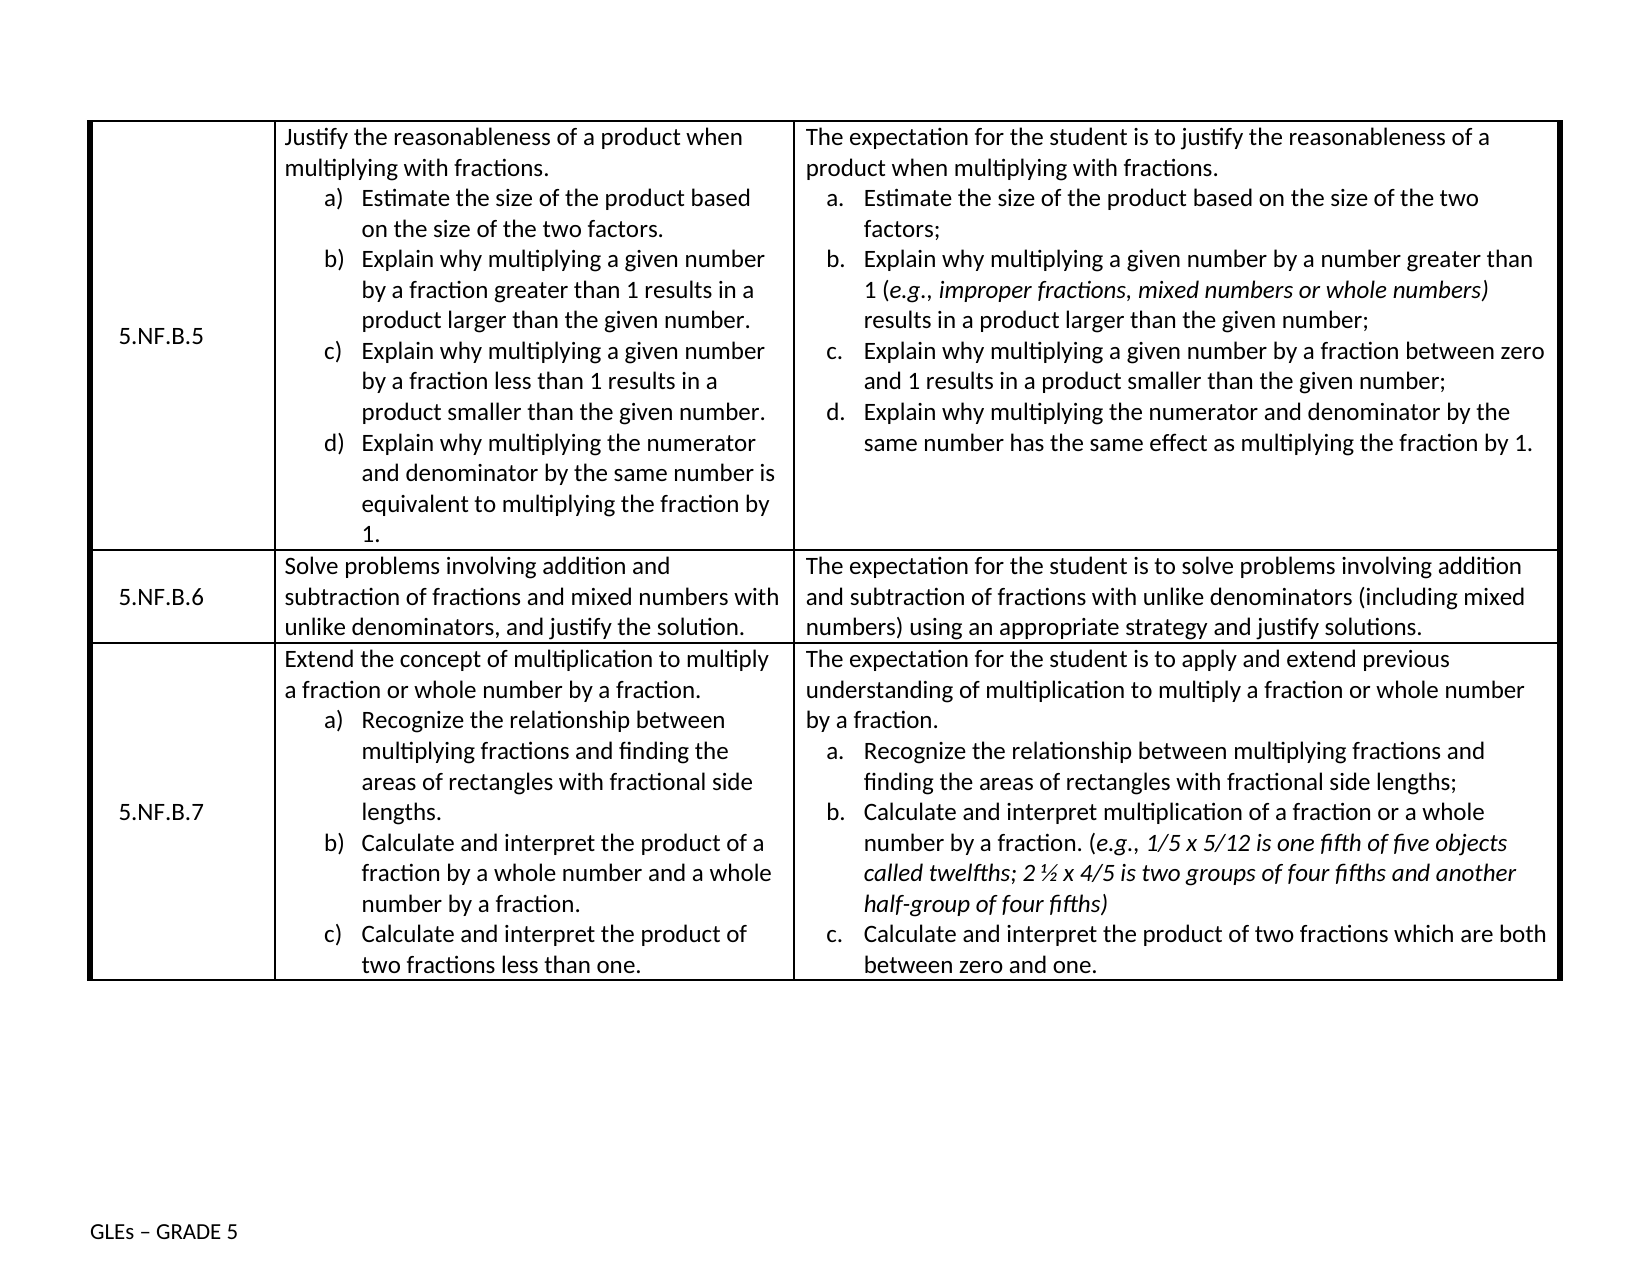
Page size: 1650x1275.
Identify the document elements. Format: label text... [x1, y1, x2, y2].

table_cell Extend the concept of multiplication to multiply a fraction or whole number by a fraction. Recognize the relationship between multiplying fractions and finding the areas of rectangles with fractional side lengths. Calculate and interpret the product of a fraction by a whole number and a whole number by a fraction. Calculate and interpret the product of two fractions less than one. [276, 644, 793, 979]
table_cell Justify the reasonableness of a product when multiplying with fractions. Estimate the size of the product based on the size of the two factors. Explain why multiplying a given number by a fraction greater than 1 results in a product larger than the given number. Explain why multiplying a given number by a fraction less than 1 results in a product smaller than the given number. Explain why multiplying the numerator and denominator by the same number is equivalent to multiplying the fraction by 1. [276, 122, 793, 549]
table_cell The expectation for the student is to apply and extend previous understanding of multiplication to multiply a fraction or whole number by a fraction. Recognize the relationship between multiplying fractions and finding the areas of rectangles with fractional side lengths; Calculate and interpret multiplication of a fraction or a whole number by a fraction. (e.g., 1/5 x 5/12 is one fifth of five objects called twelfths; 2 ½ x 4/5 is two groups of four fifths and another half-group of four fifths) Calculate and interpret the product of two fractions which are both between zero and one. [795, 644, 1557, 979]
table_cell The expectation for the student is to solve problems involving addition and subtraction of fractions with unlike denominators (including mixed numbers) using an appropriate strategy and justify solutions. [795, 551, 1557, 642]
table_cell The expectation for the student is to justify the reasonableness of a product when multiplying with fractions. Estimate the size of the product based on the size of the two factors; Explain why multiplying a given number by a number greater than 1 (e.g., improper fractions, mixed numbers or whole numbers) results in a product larger than the given number; Explain why multiplying a given number by a fraction between zero and 1 results in a product smaller than the given number; Explain why multiplying the numerator and denominator by the same number has the same effect as multiplying the fraction by 1. [795, 122, 1557, 549]
table_cell 5.NF.B.6 [93, 551, 274, 642]
table_cell Solve problems involving addition and subtraction of fractions and mixed numbers with unlike denominators, and justify the solution. [276, 551, 793, 642]
table_cell 5.NF.B.7 [93, 644, 274, 979]
table_cell 5.NF.B.5 [93, 122, 274, 549]
